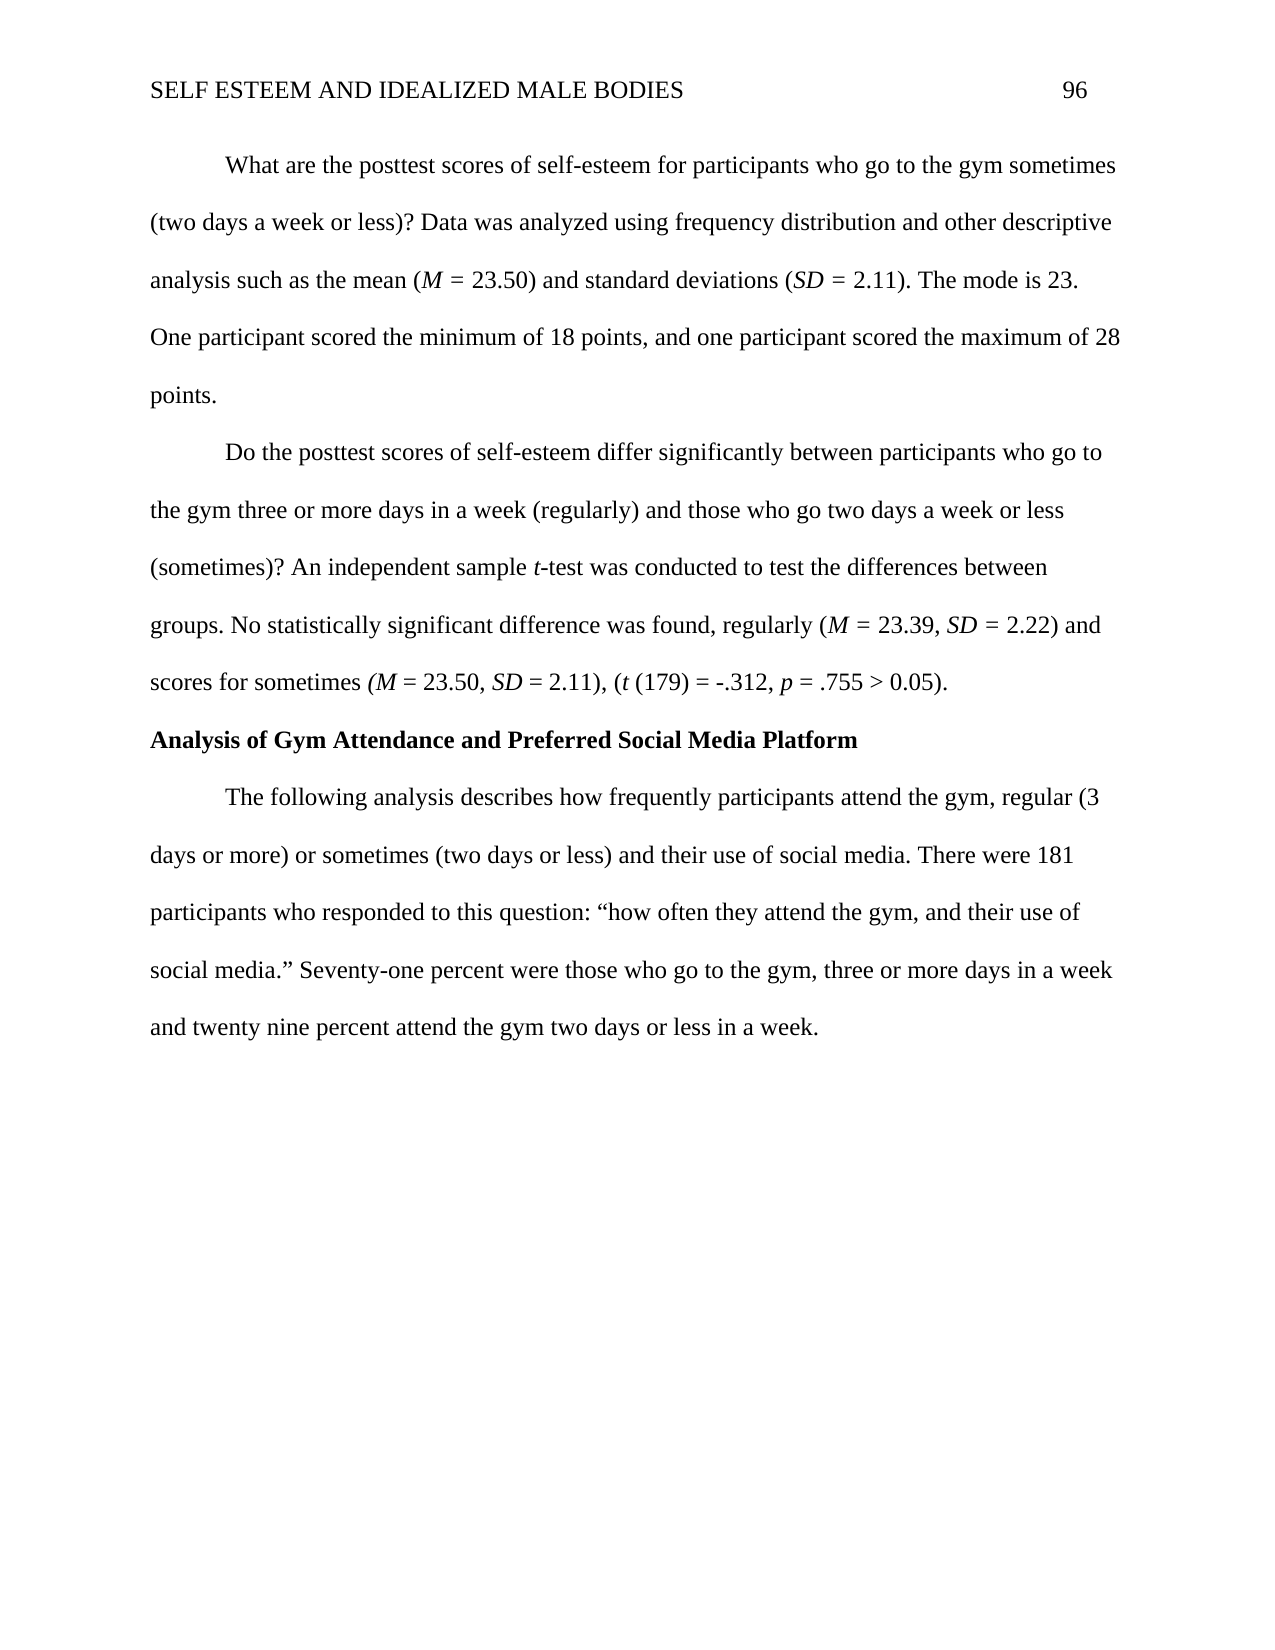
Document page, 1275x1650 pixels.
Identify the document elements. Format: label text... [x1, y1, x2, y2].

subtitle Analysis of Gym Attendance and Preferred Social Media Platform [150, 725, 1125, 782]
text What are the posttest scores of self-esteem for participants who go to the gym sometimes (two days a week or less)? Data was analyzed using frequency distribution and other descriptive analysis such as the mean (M = 23.50) and standard deviations (SD = 2.11). The mode is 23. One participant scored the minimum of 18 points, and one participant scored the maximum of 28 points. [150, 150, 1125, 409]
text Do the posttest scores of self-esteem differ significantly between participants who go to the gym three or more days in a week (regularly) and those who go two days a week or less (sometimes)? An independent sample t-test was conducted to test the differences between groups. No statistically significant difference was found, regularly (M = 23.39, SD = 2.22) and scores for sometimes (M = 23.50, SD = 2.11), (t (179) = -.312, p = .755 > 0.05). [150, 437, 1125, 696]
text The following analysis describes how frequently participants attend the gym, regular (3 days or more) or sometimes (two days or less) and their use of social media. There were 181 participants who responded to this question: “how often they attend the gym, and their use of social media.” Seventy-one percent were those who go to the gym, three or more days in a week and twenty nine percent attend the gym two days or less in a week. [150, 782, 1125, 1041]
